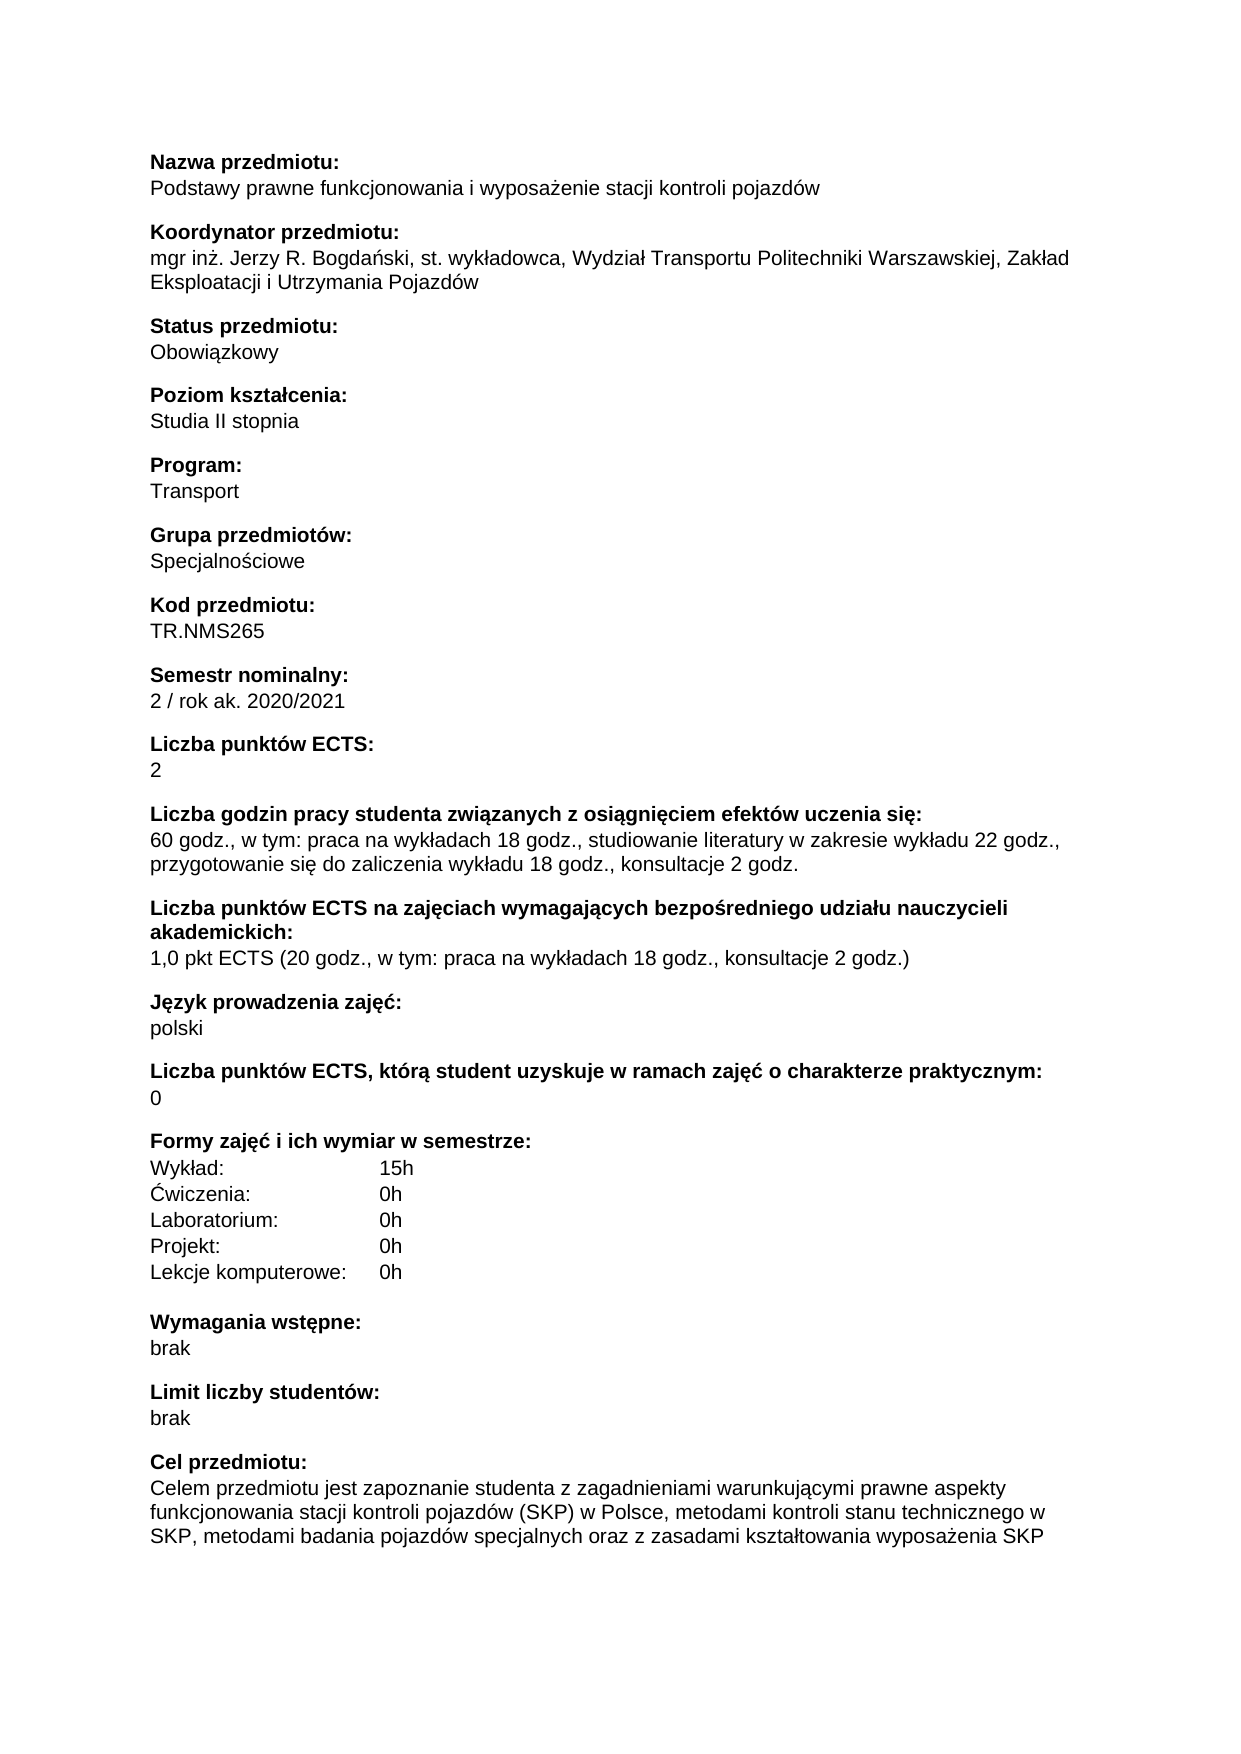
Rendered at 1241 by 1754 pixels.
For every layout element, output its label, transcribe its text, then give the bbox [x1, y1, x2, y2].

text 1,0 pkt ECTS (20 godz., w tym: praca na wykładach 18 godz., konsultacje 2 godz.) [150, 946, 1090, 970]
text Podstawy prawne funkcjonowania i wyposażenie stacji kontroli pojazdów [150, 176, 1090, 200]
table_cell Lekcje komputerowe: [140, 1260, 367, 1284]
table_header Wykład: [140, 1156, 367, 1180]
text Formy zajęć i ich wymiar w semestrze: [150, 1129, 1090, 1153]
text mgr inż. Jerzy R. Bogdański, st. wykładowca, Wydział Transportu Politechniki Warszawskiej, Zakład Eksploatacji i Utrzymania Pojazdów [150, 246, 1090, 294]
text Poziom kształcenia: [150, 383, 1090, 407]
text Specjalnościowe [150, 549, 1090, 573]
text Studia II stopnia [150, 409, 1090, 433]
text polski [150, 1016, 1090, 1039]
text Celem przedmiotu jest zapoznanie studenta z zagadnieniami warunkującymi prawne aspekty funkcjonowania stacji kontroli pojazdów (SKP) w Polsce, metodami kontroli stanu technicznego w SKP, metodami badania pojazdów specjalnych oraz z zasadami kształtowania wyposażenia SKP [150, 1476, 1090, 1547]
text Status przedmiotu: [150, 313, 1090, 337]
text brak [150, 1336, 1090, 1360]
text Liczba punktów ECTS, którą student uzyskuje w ramach zajęć o charakterze praktycznym: [150, 1059, 1090, 1083]
text Program: [150, 453, 1090, 477]
text TR.NMS265 [150, 619, 1090, 643]
table_cell 0h [369, 1180, 597, 1206]
text Cel przedmiotu: [150, 1449, 1090, 1473]
text Wymagania wstępne: [150, 1310, 1090, 1334]
text Transport [150, 479, 1090, 503]
text Obowiązkowy [150, 339, 1090, 363]
text Grupa przedmiotów: [150, 523, 1090, 547]
text 60 godz., w tym: praca na wykładach 18 godz., studiowanie literatury w zakresie wykładu 22 godz., przygotowanie się do zaliczenia wykładu 18 godz., konsultacje 2 godz. [150, 828, 1090, 876]
text Limit liczby studentów: [150, 1380, 1090, 1404]
text 2 [150, 758, 1090, 782]
table_cell 0h [369, 1232, 597, 1258]
text 0 [150, 1085, 1090, 1109]
text Liczba godzin pracy studenta związanych z osiągnięciem efektów uczenia się: [150, 802, 1090, 826]
text 2 / rok ak. 2020/2021 [150, 688, 1090, 712]
table_cell 0h [369, 1206, 597, 1232]
text Koordynator przedmiotu: [150, 220, 1090, 244]
text Kod przedmiotu: [150, 593, 1090, 617]
text Liczba punktów ECTS na zajęciach wymagających bezpośredniego udziału nauczycieli akademickich: [150, 896, 1090, 944]
text Język prowadzenia zajęć: [150, 989, 1090, 1013]
text brak [150, 1406, 1090, 1430]
table_cell Projekt: [140, 1234, 367, 1258]
table_cell 0h [369, 1258, 597, 1284]
text Semestr nominalny: [150, 662, 1090, 686]
text Nazwa przedmiotu: [150, 150, 1090, 174]
table_header 15h [369, 1156, 597, 1180]
text Liczba punktów ECTS: [150, 732, 1090, 756]
table_cell Laboratorium: [140, 1208, 367, 1232]
table_cell Ćwiczenia: [140, 1182, 367, 1206]
